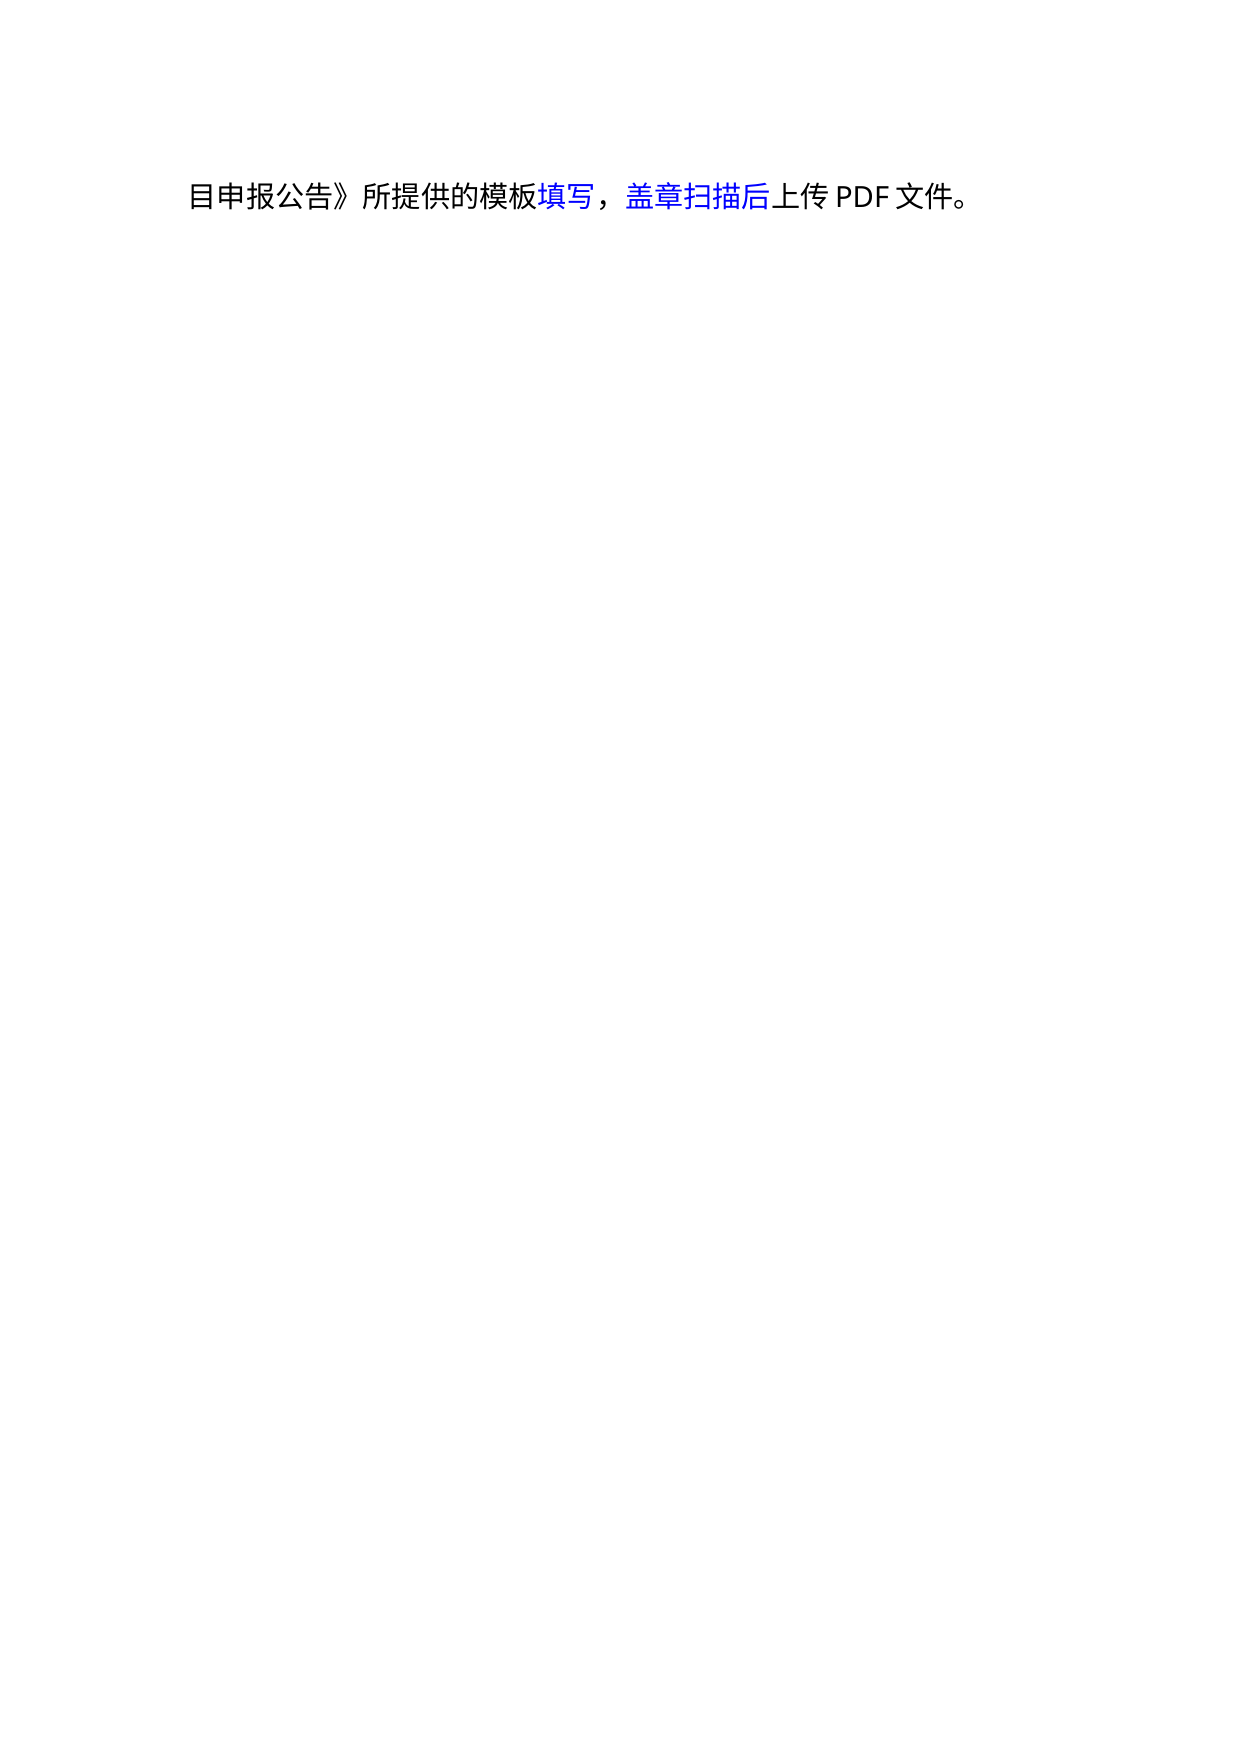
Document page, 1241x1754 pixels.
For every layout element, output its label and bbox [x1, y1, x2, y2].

text [187, 162, 1053, 227]
